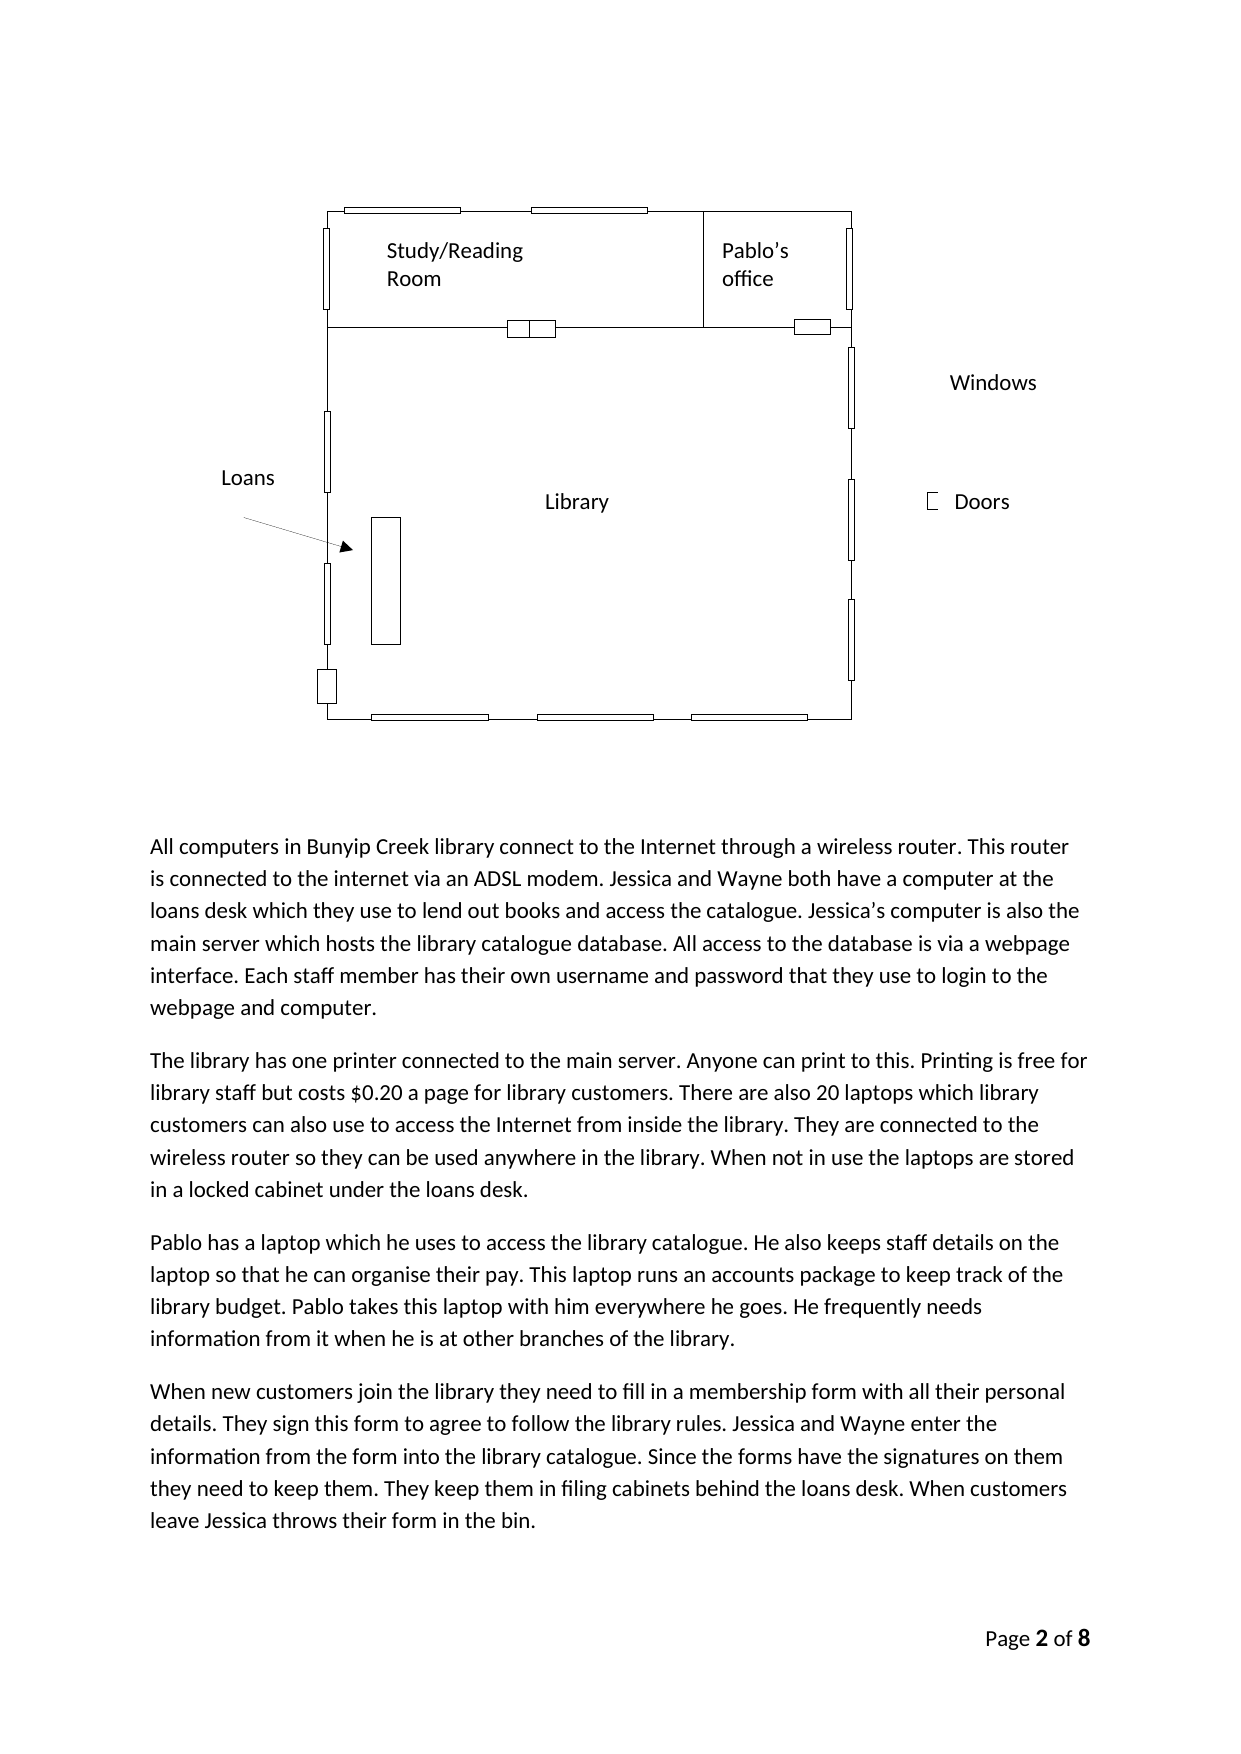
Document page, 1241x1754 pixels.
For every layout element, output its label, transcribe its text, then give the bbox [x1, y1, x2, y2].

text Pablo has a laptop which he uses to access the library catalogue. He also keeps staff details on the laptop so that he can organise their pay. This laptop runs an accounts package to keep track of the library budget. Pablo takes this laptop with him everywhere he goes. He frequently needs information from it when he is at other branches of the library. [150, 1228, 1090, 1352]
text The library has one printer connected to the main server. Anyone can print to this. Printing is free for library staff but costs $0.20 a page for library customers. There are also 20 laptops which library customers can also use to access the Internet from inside the library. They are connected to the wireless router so they can be used anywhere in the library. When not in use the laptops are stored in a locked cabinet under the loans desk. [150, 1046, 1090, 1203]
text All computers in Bunyip Creek library connect to the Internet through a wireless router. This router is connected to the internet via an ADSL modem. Jessica and Wayne both have a computer at the loans desk which they use to lend out books and access the catalogue. Jessica’s computer is also the main server which hosts the library catalogue database. All access to the database is via a webpage interface. Each staff member has their own username and password that they use to login to the webpage and computer. [150, 832, 1090, 1021]
text When new customers join the library they need to fill in a membership form with all their personal details. They sign this form to agree to follow the library rules. Jessica and Wayne enter the information from the form into the library catalogue. Since the forms have the signatures on them they need to keep them. They keep them in filing cabinets behind the loans desk. When customers leave Jessica throws their form in the bin. [150, 1377, 1090, 1534]
